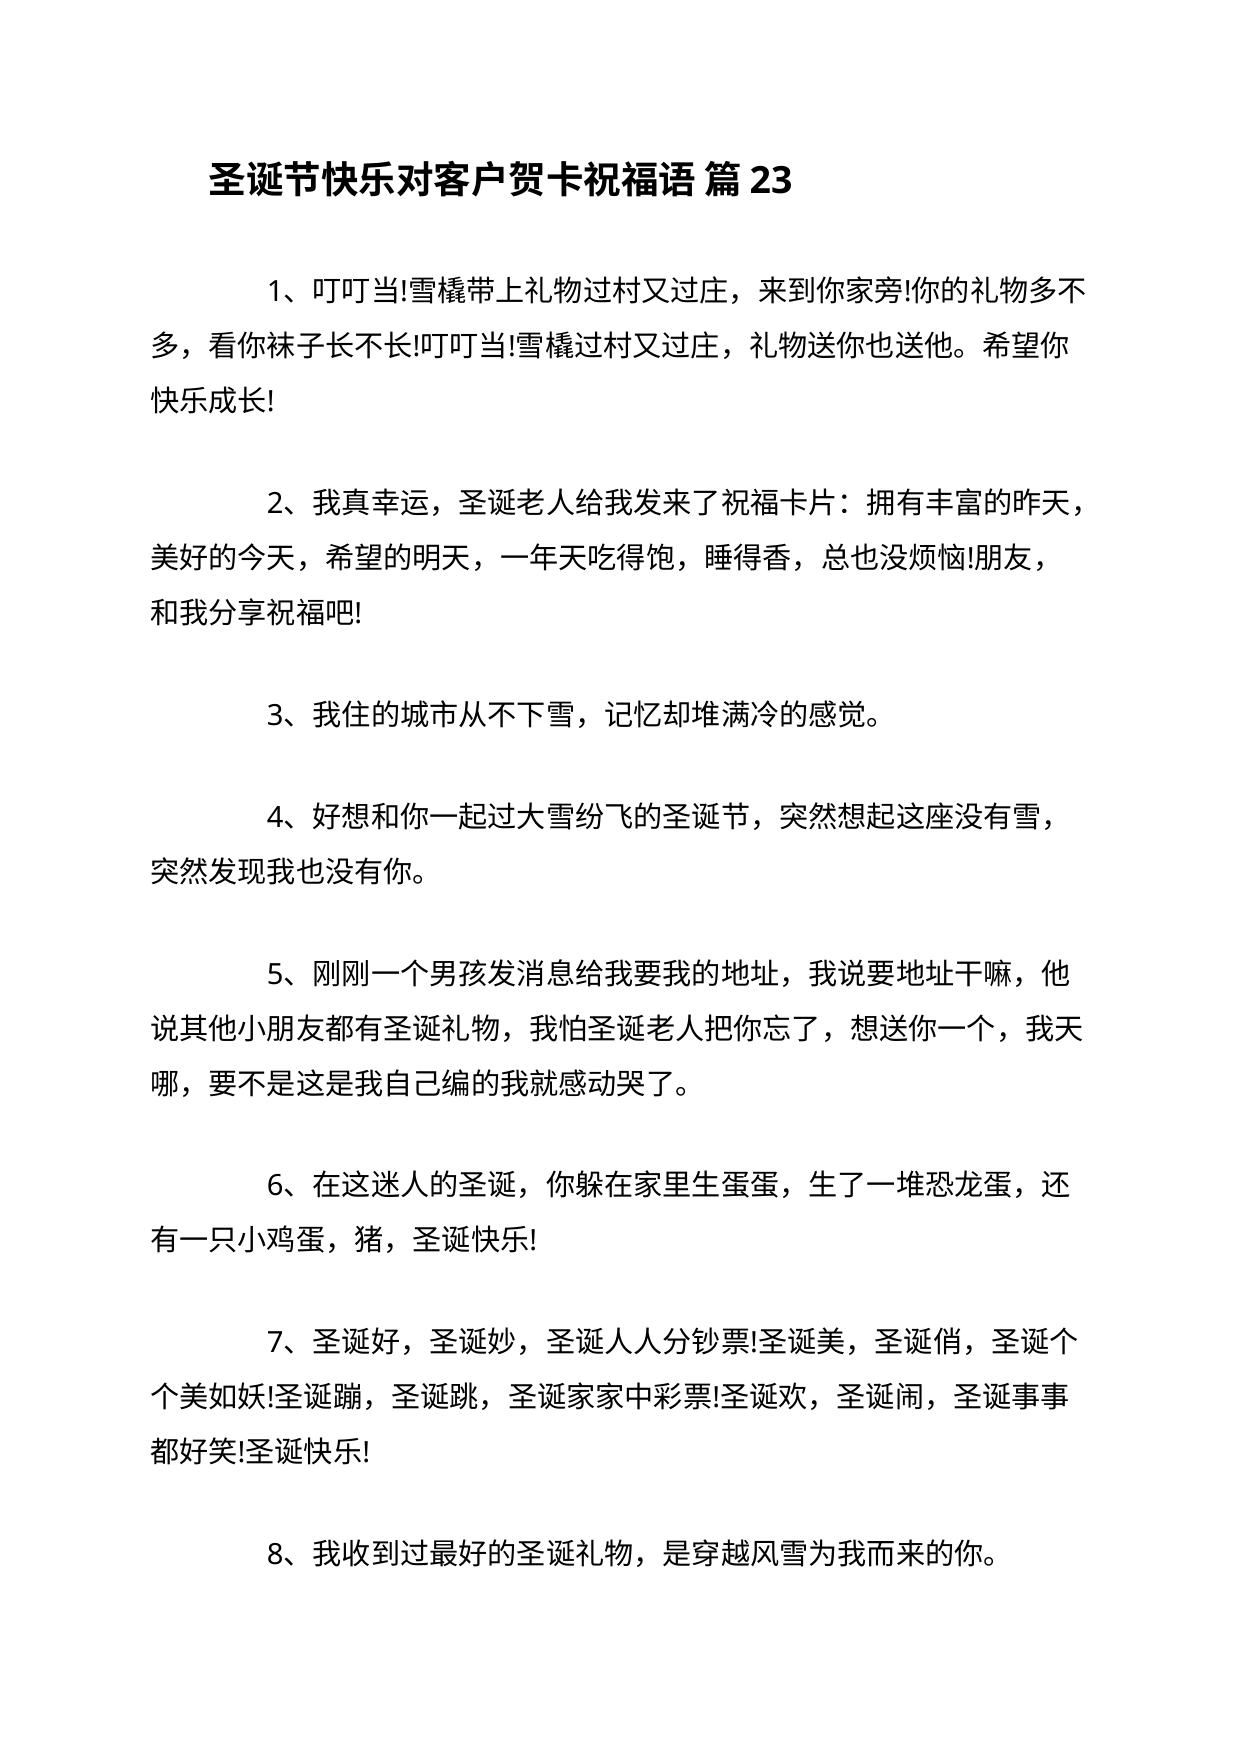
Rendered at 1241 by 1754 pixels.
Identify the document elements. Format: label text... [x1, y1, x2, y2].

text 8、我收到过最好的圣诞礼物，是穿越风雪为我而来的你。 [150, 1531, 1090, 1573]
text 6、在这迷人的圣诞，你躲在家里生蛋蛋，生了一堆恐龙蛋，还有一只小鸡蛋，猪，圣诞快乐! [150, 1162, 1090, 1259]
text 5、刚刚一个男孩发消息给我要我的地址，我说要地址干嘛，他说其他小朋友都有圣诞礼物，我怕圣诞老人把你忘了，想送你一个，我天哪，要不是这是我自己编的我就感动哭了。 [150, 950, 1090, 1102]
text 2、我真幸运，圣诞老人给我发来了祝福卡片：拥有丰富的昨天，美好的今天，希望的明天，一年天吃得饱，睡得香，总也没烦恼!朋友，和我分享祝福吧! [150, 479, 1090, 632]
text 圣诞节快乐对客户贺卡祝福语 篇23 [150, 150, 1090, 204]
text 7、圣诞好，圣诞妙，圣诞人人分钞票!圣诞美，圣诞俏，圣诞个个美如妖!圣诞蹦，圣诞跳，圣诞家家中彩票!圣诞欢，圣诞闹，圣诞事事都好笑!圣诞快乐! [150, 1319, 1090, 1471]
text 3、我住的城市从不下雪，记忆却堆满冷的感觉。 [150, 692, 1090, 734]
text 4、好想和你一起过大雪纷飞的圣诞节，突然想起这座没有雪，突然发现我也没有你。 [150, 793, 1090, 891]
text 1、叮叮当!雪橇带上礼物过村又过庄，来到你家旁!你的礼物多不多，看你袜子长不长!叮叮当!雪橇过村又过庄，礼物送你也送他。希望你快乐成长! [150, 268, 1090, 420]
